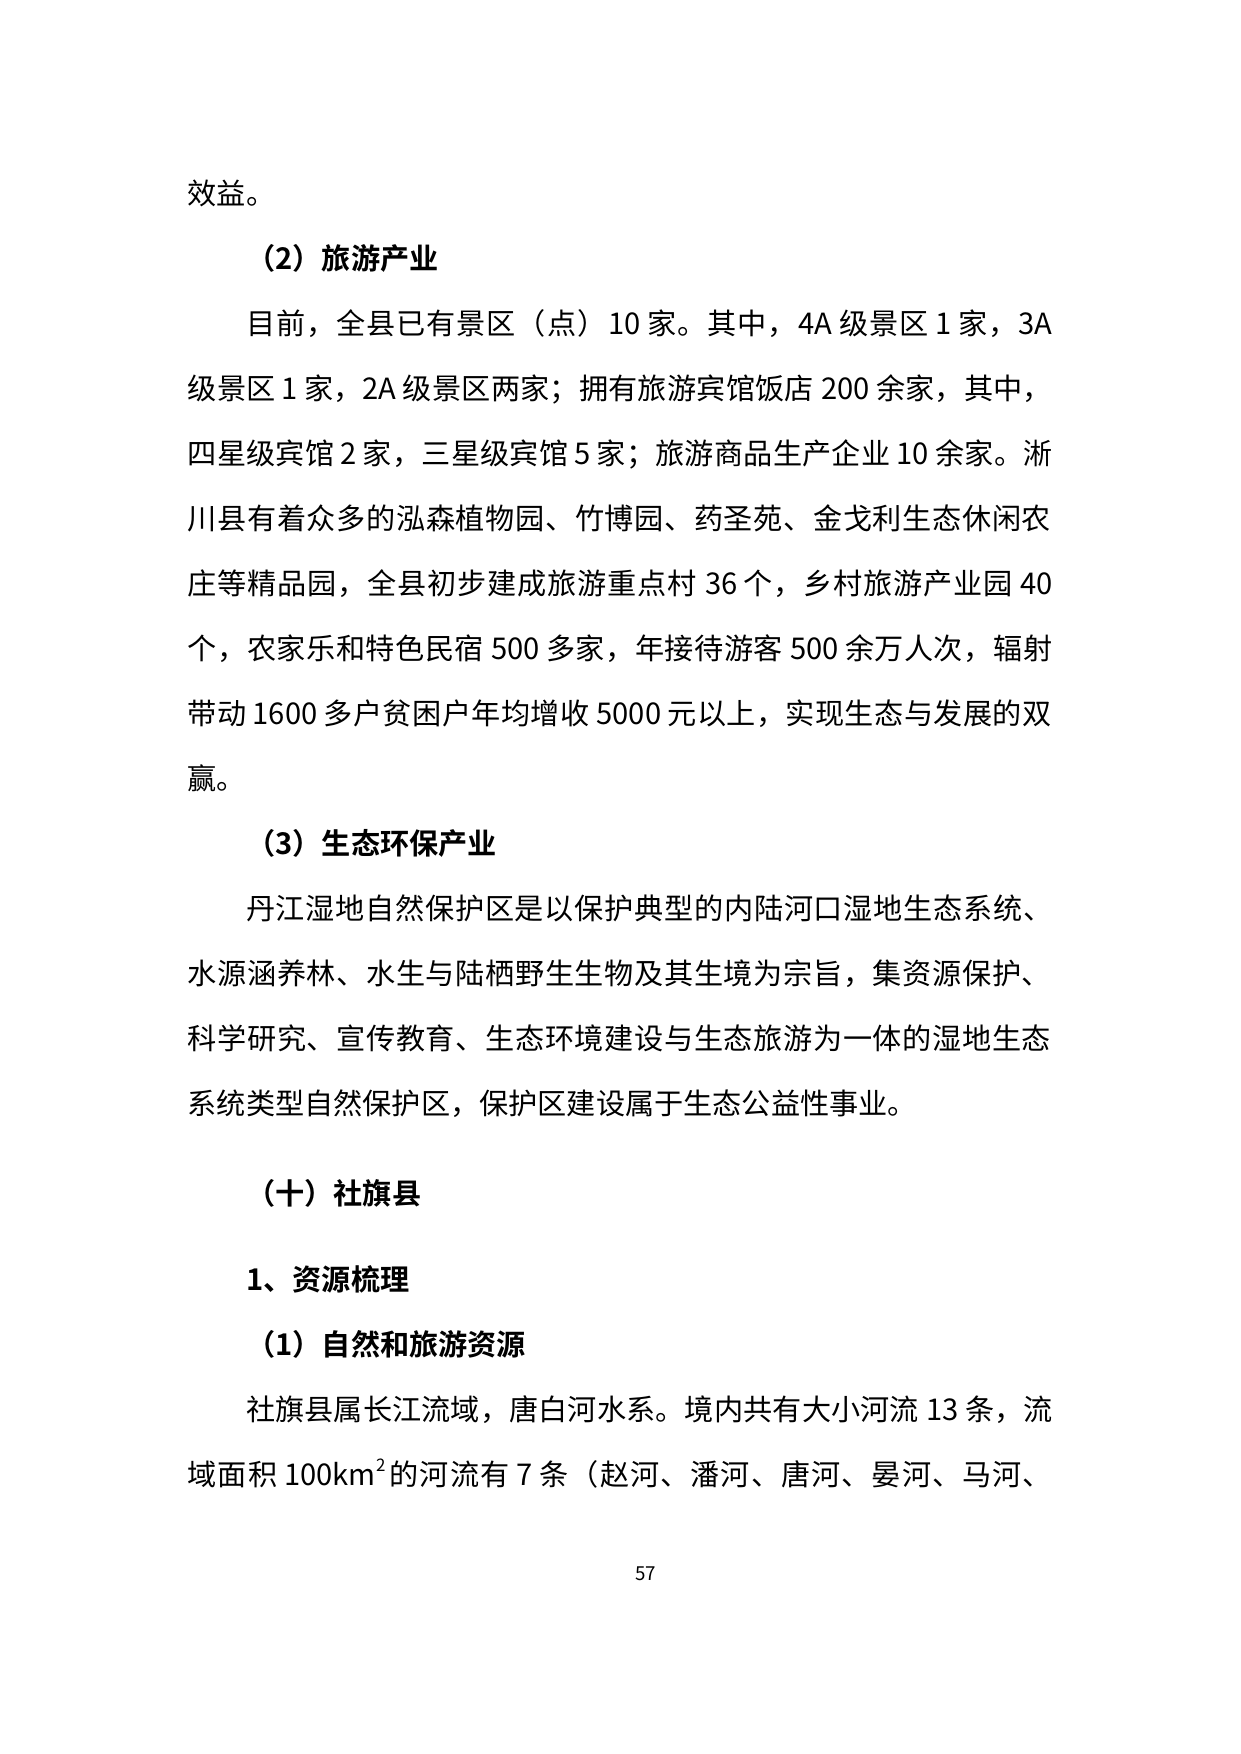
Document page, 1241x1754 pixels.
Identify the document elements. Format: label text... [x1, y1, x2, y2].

text 丹江湿地自然保护区是以保护典型的内陆河口湿地生态系统、水源涵养林、水生与陆栖野生生物及其生境为宗旨，集资源保护、科学研究、宣传教育、生态环境建设与生态旅游为一体的湿地生态系统类型自然保护区，保护区建设属于生态公益性事业。 [187, 874, 1053, 1134]
text （1）自然和旅游资源 [187, 1311, 1053, 1376]
subtitle （十）社旗县 [187, 1159, 1053, 1224]
subtitle 1、资源梳理 [187, 1246, 1053, 1311]
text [187, 1376, 1053, 1506]
text （3）生态环保产业 [187, 809, 1053, 874]
text 目前，全县已有景区（点）10家。其中，4A级景区1家，3A级景区1家，2A级景区两家；拥有旅游宾馆饭店200余家，其中，四星级宾馆2家，三星级宾馆5家；旅游商品生产企业10余家。淅川县有着众多的泓森植物园、竹博园、药圣苑、金戈利生态休闲农庄等精品园，全县初步建成旅游重点村36个，乡村旅游产业园40个，农家乐和特色民宿500多家，年接待游客500余万人次，辐射带动1600多户贫困户年均增收5000元以上，实现生态与发展的双赢。 [187, 289, 1053, 809]
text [187, 159, 1053, 224]
text （2）旅游产业 [187, 224, 1053, 289]
